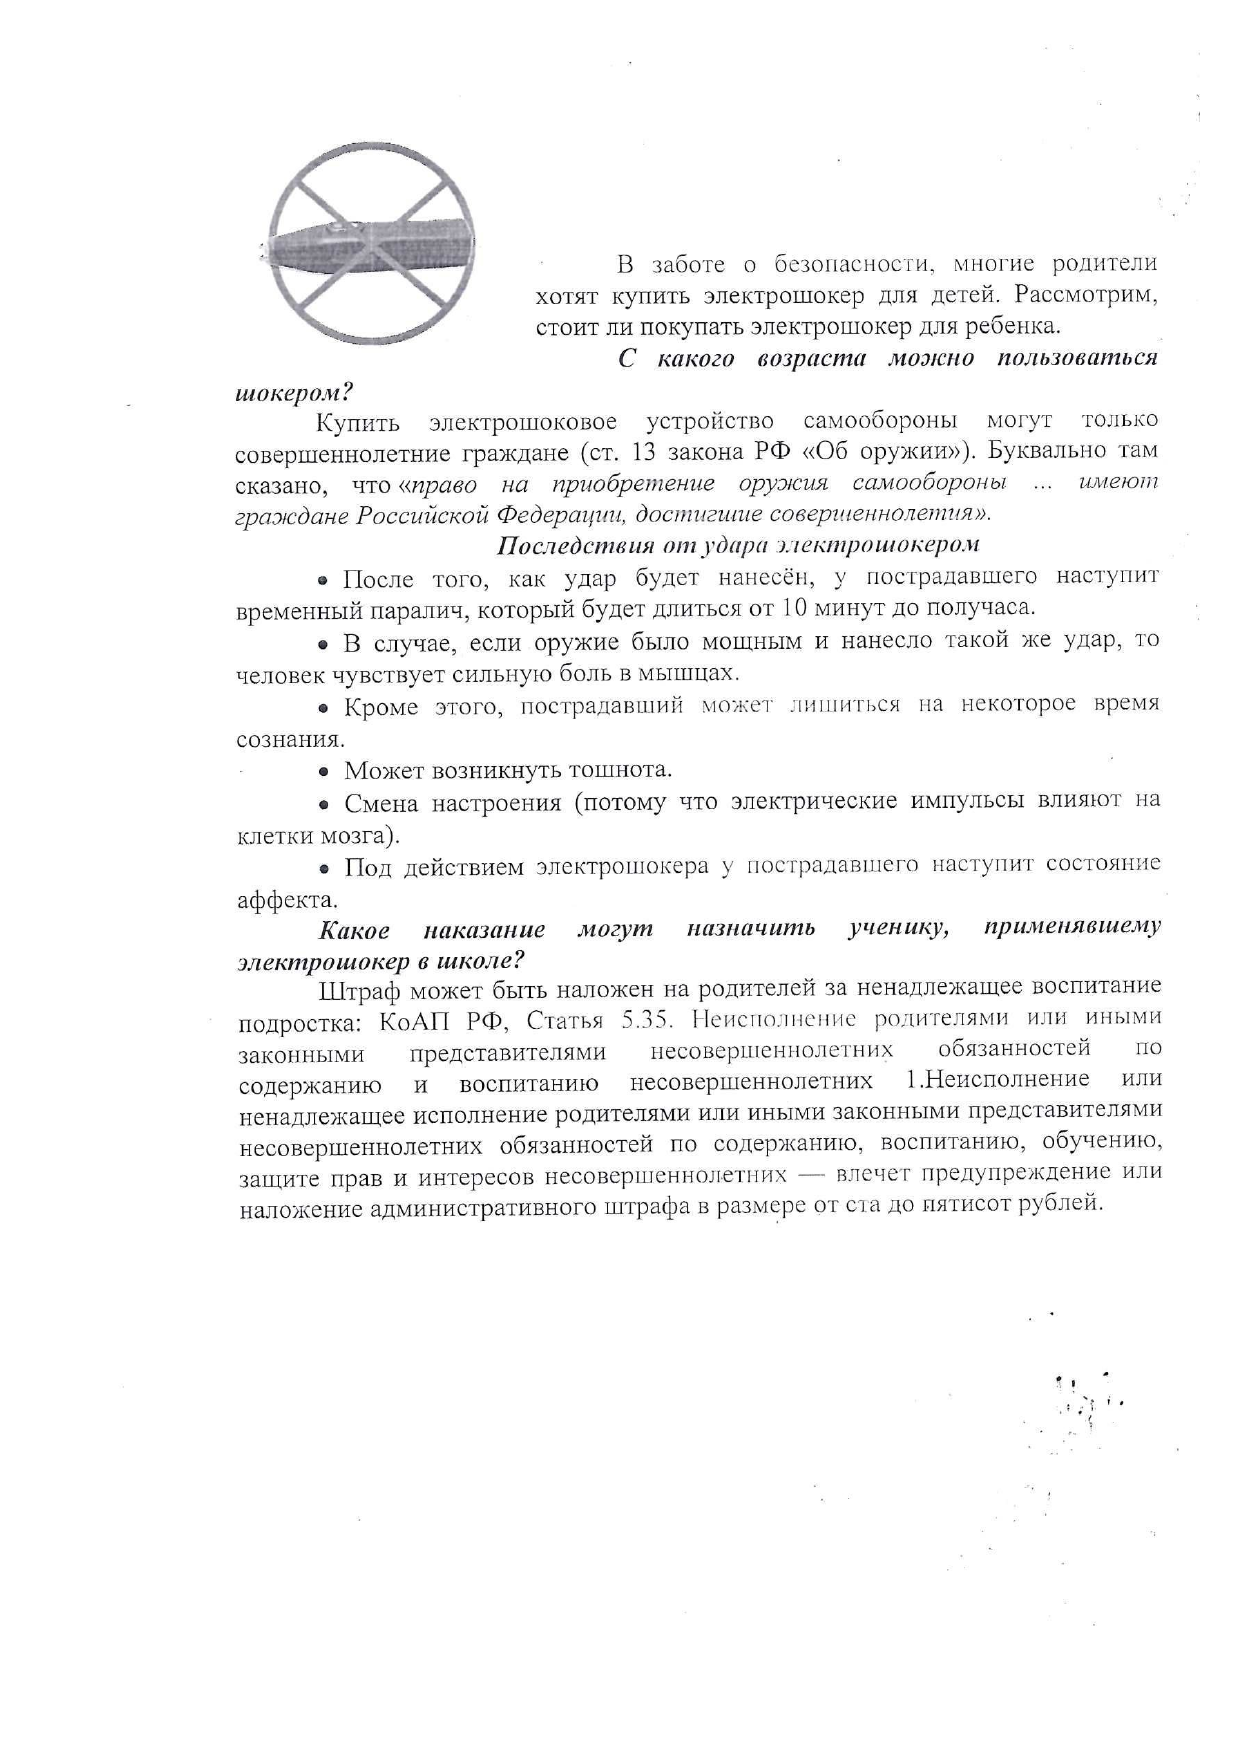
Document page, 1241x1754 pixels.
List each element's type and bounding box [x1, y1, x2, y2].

picture [118, 44, 1200, 1626]
